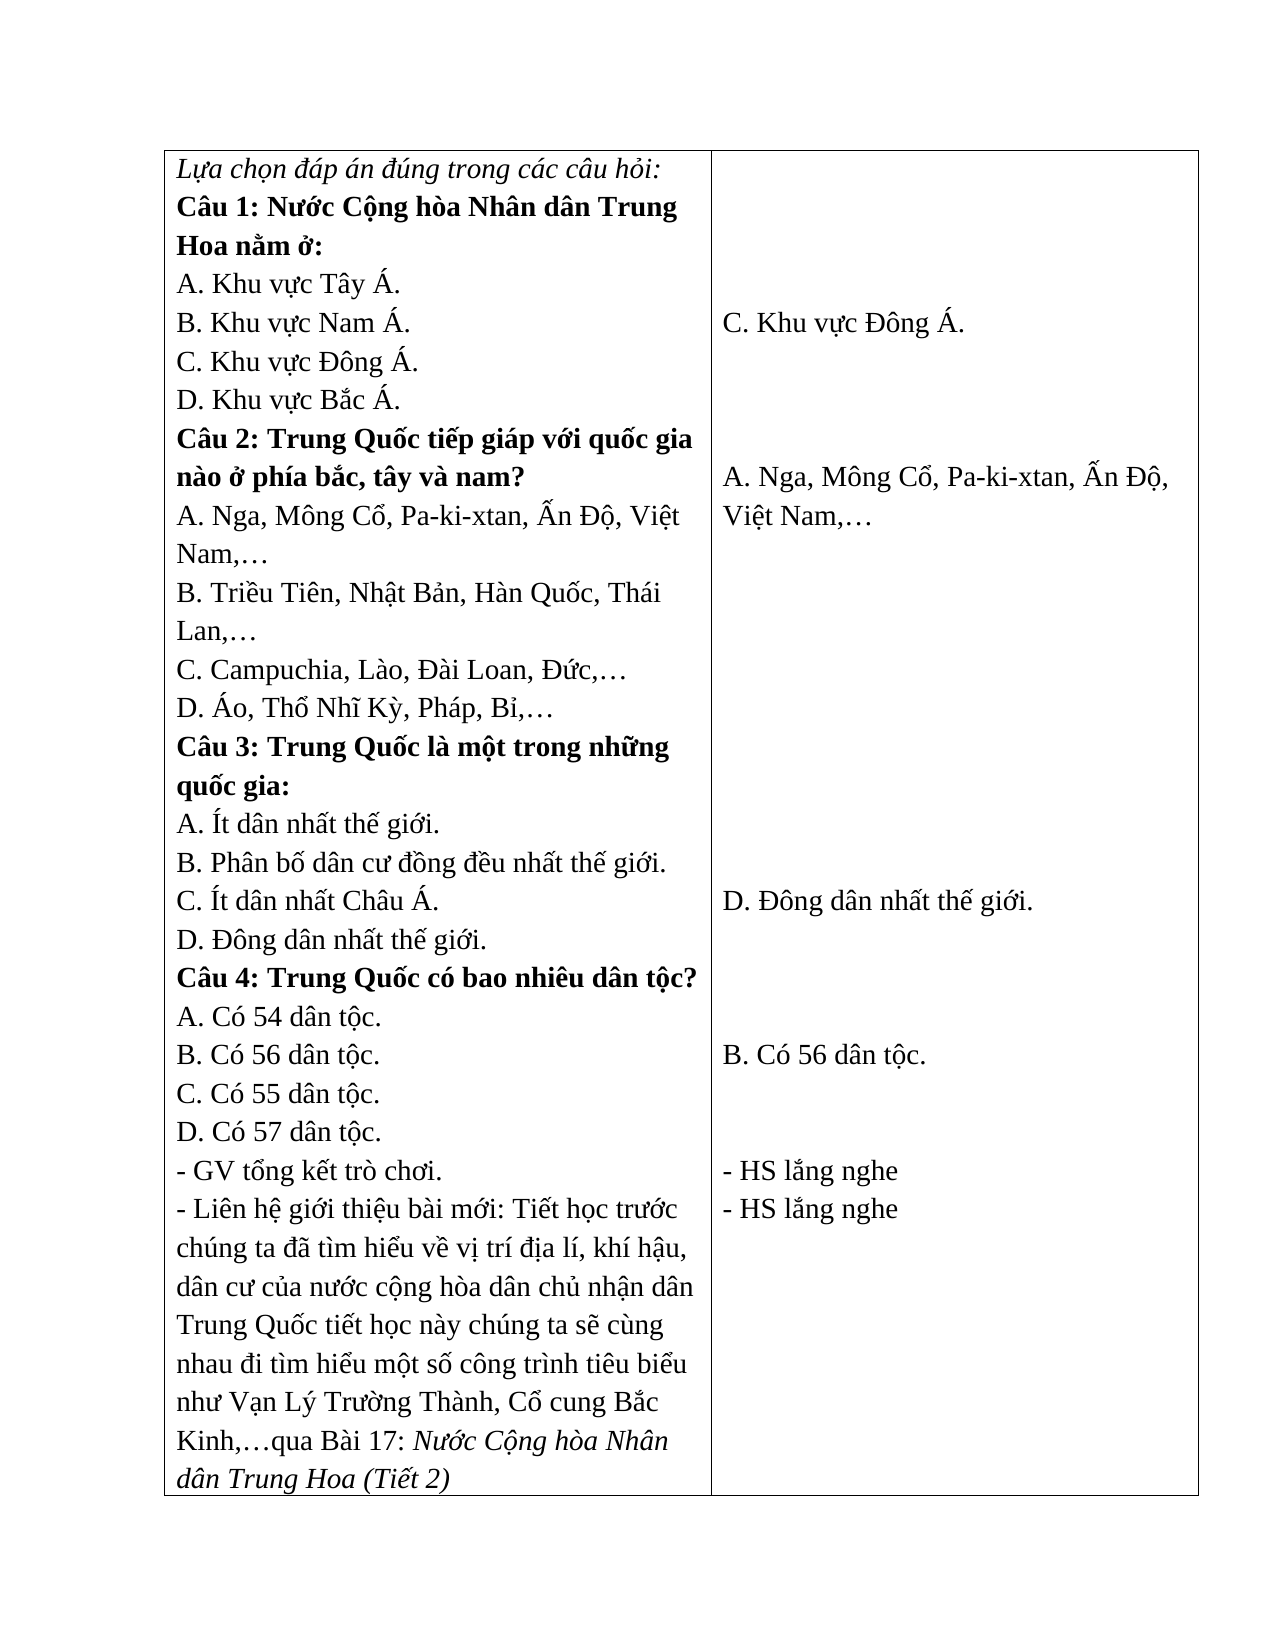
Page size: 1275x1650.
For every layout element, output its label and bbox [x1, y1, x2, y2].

table_cell [712, 151, 1198, 1495]
table_cell [165, 151, 711, 1495]
